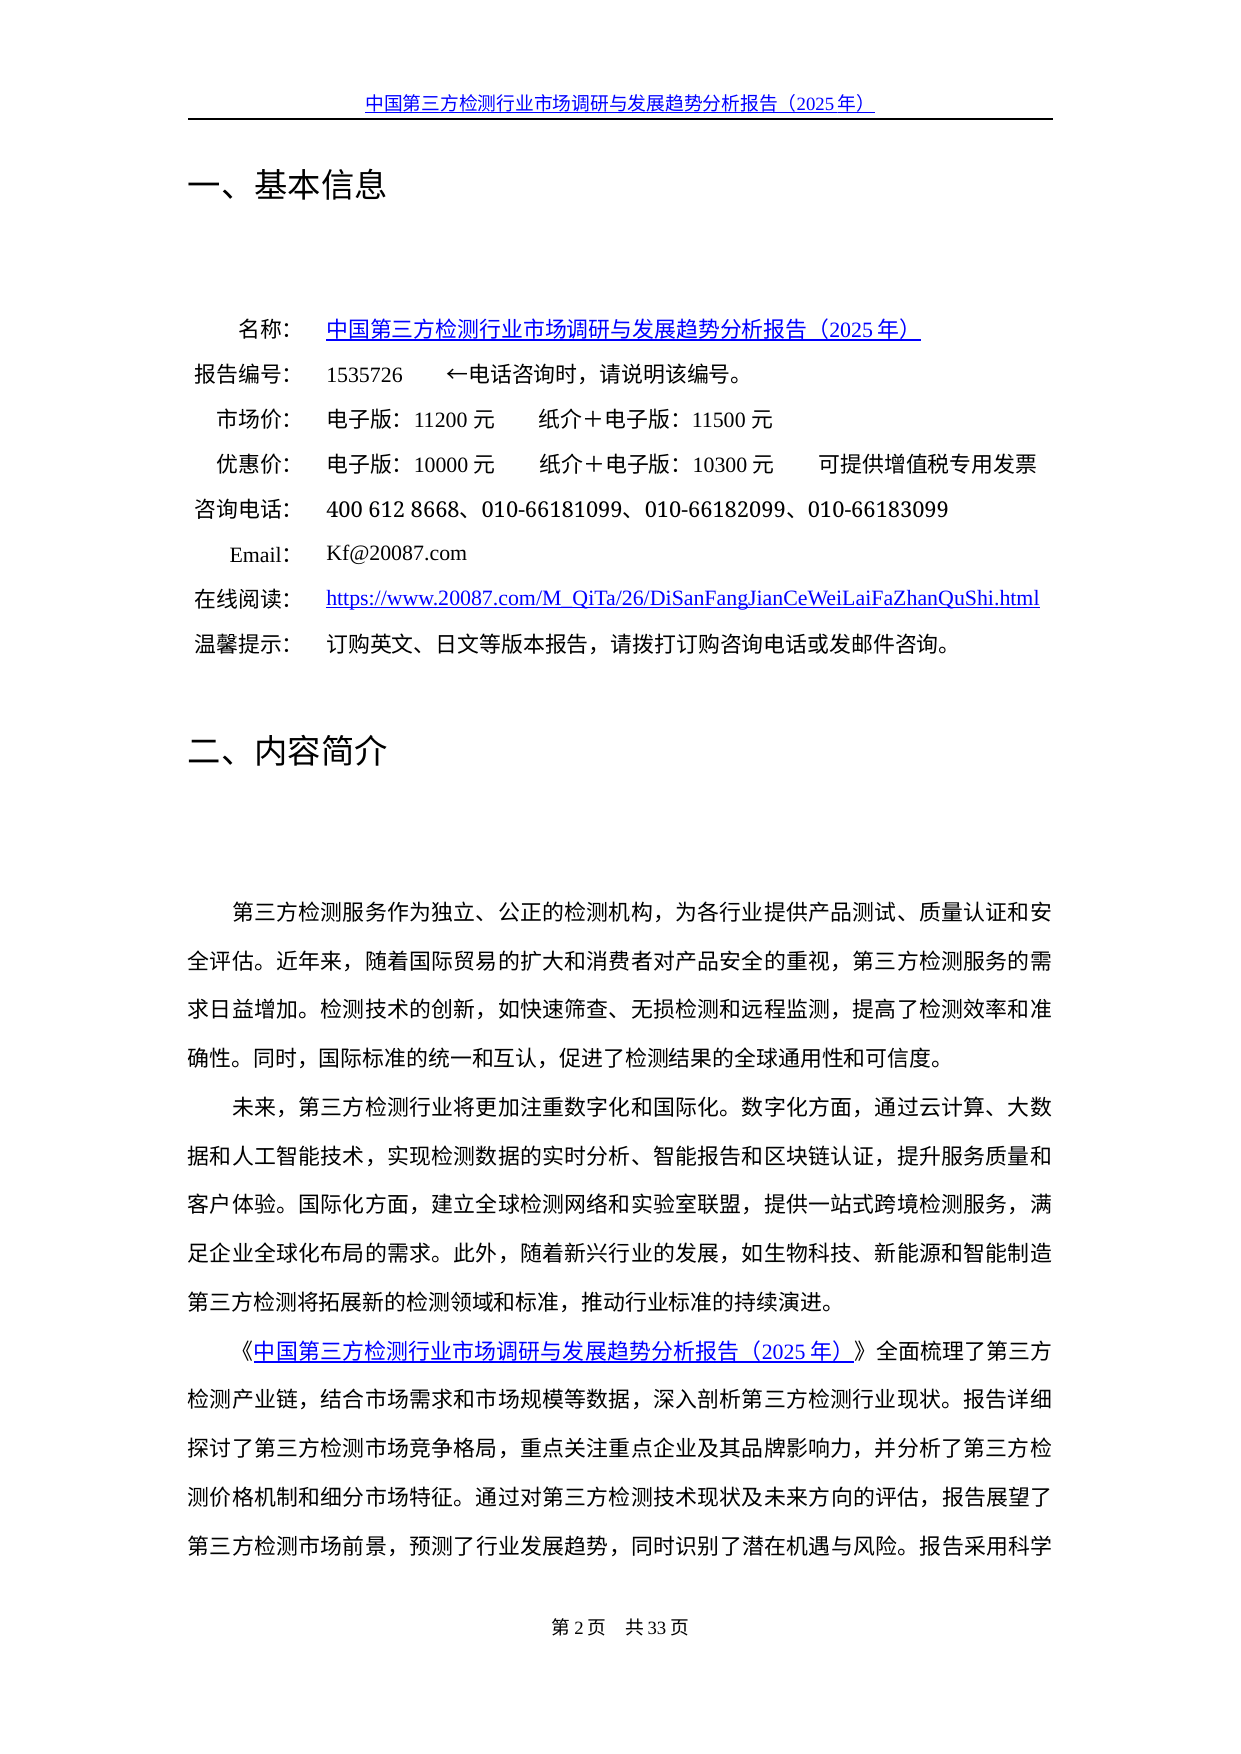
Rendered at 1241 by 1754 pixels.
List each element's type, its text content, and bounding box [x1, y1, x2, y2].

table_cell 电子版：10000 元 纸介＋电子版：10300 元 可提供增值税专用发票 [315, 447, 1073, 492]
table_cell 订购英文、日文等版本报告，请拨打订购咨询电话或发邮件咨询。 [315, 627, 1073, 672]
table_cell 在线阅读： [167, 582, 315, 627]
table_header 中国第三方检测行业市场调研与发展趋势分析报告（2025年） [315, 312, 1073, 357]
table_cell Email： [167, 537, 315, 582]
table_cell 报告编号： [167, 357, 315, 402]
table_cell [315, 582, 1073, 627]
table_cell 优惠价： [167, 447, 315, 492]
table_cell 咨询电话： [167, 492, 315, 537]
table_cell 1535726 ←电话咨询时，请说明该编号。 [315, 357, 1073, 402]
table_cell Kf@20087.com [315, 537, 1073, 582]
table_cell 400 612 8668、010-66181099、010-66182099、010-66183099 [315, 492, 1073, 537]
title 一、基本信息 [187, 150, 1053, 215]
title 二、内容简介 [187, 717, 1053, 782]
table_cell 温馨提示： [167, 627, 315, 672]
table_cell 电子版：11200 元 纸介＋电子版：11500 元 [315, 402, 1073, 447]
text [187, 894, 1053, 1561]
table_cell 市场价： [167, 402, 315, 447]
table_header 名称： [167, 312, 315, 357]
